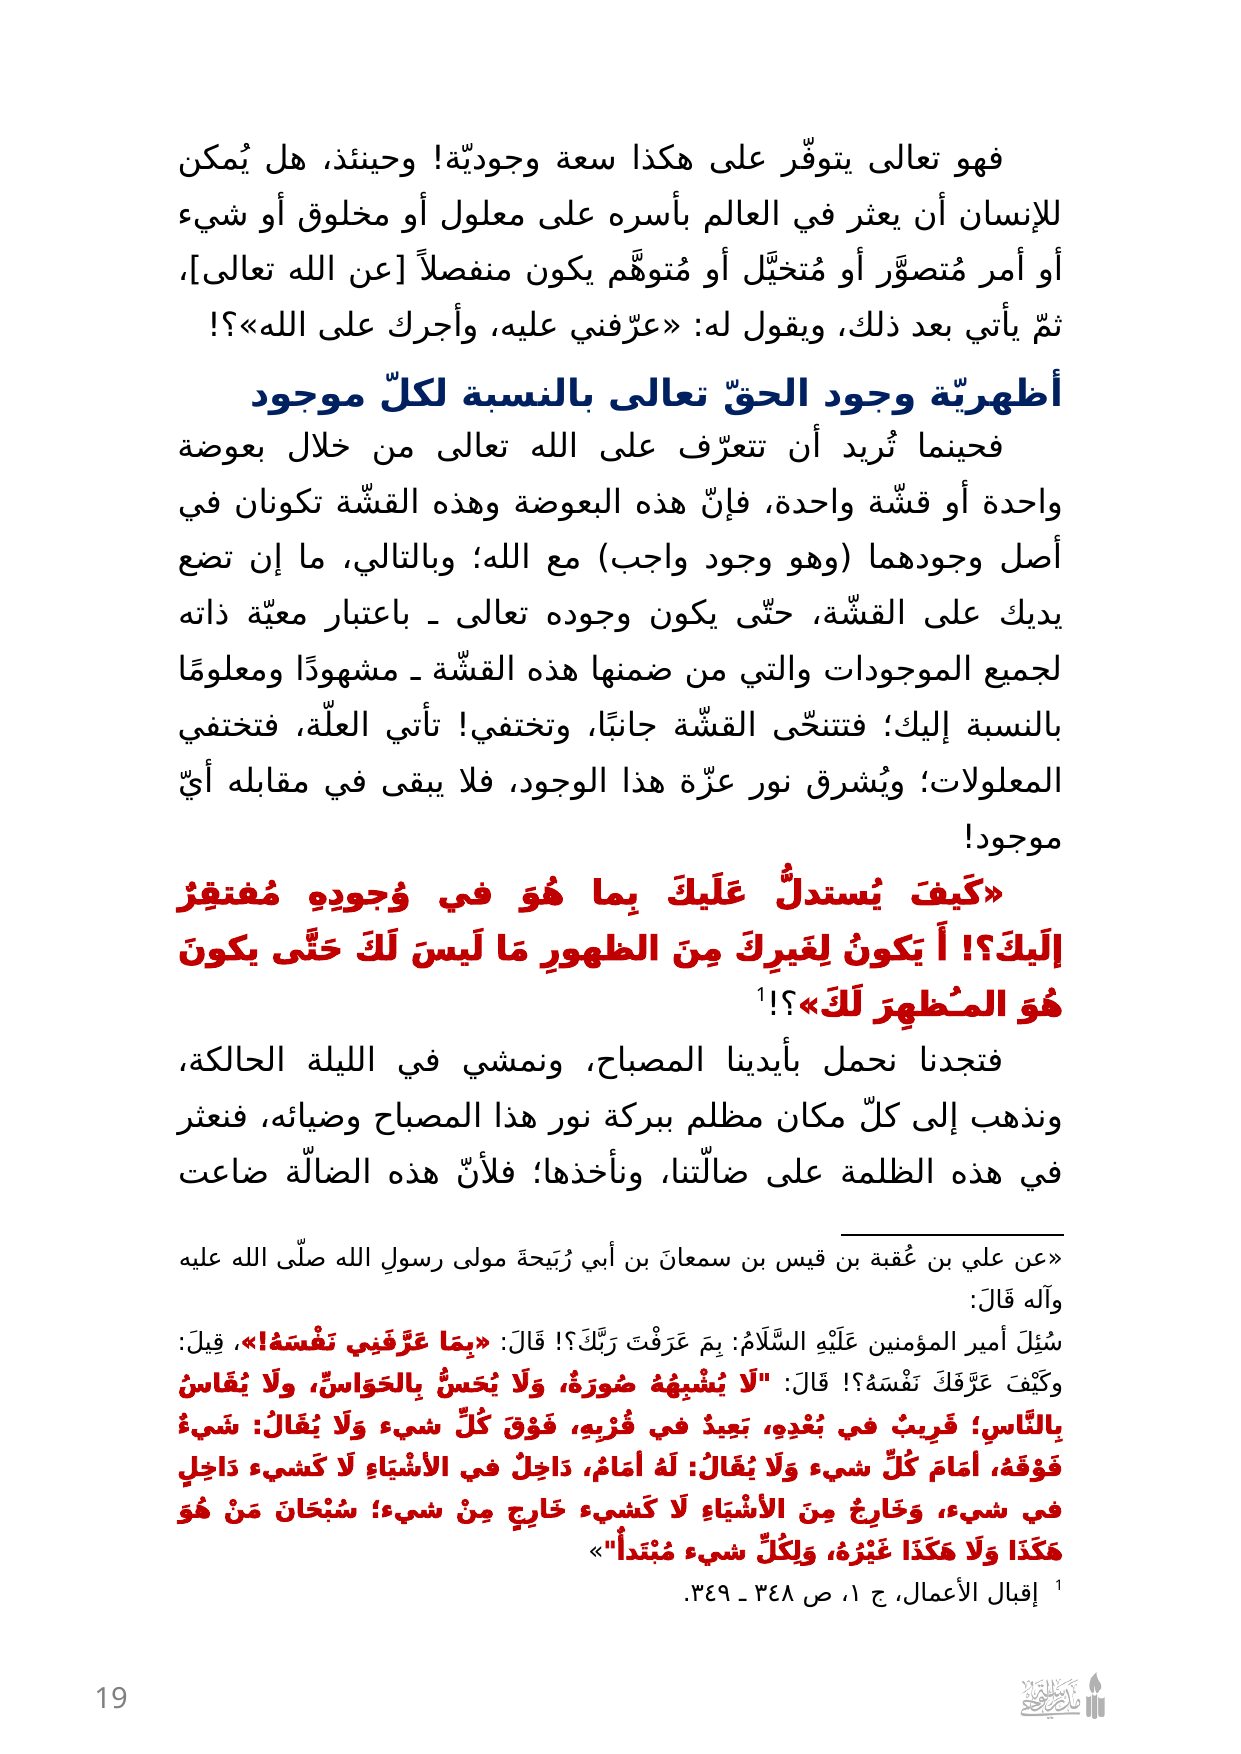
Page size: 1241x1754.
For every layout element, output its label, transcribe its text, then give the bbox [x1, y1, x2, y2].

text «كَيفَ يُستدلُّ عَلَيكَ بِما هُوَ في وُجودِهِ مُفتقِرٌ إلَيكَ؟! أَ يَكونُ لِغَيرِكَ مِنَ الظهورِ مَا لَيسَ لَكَ حَتَّى يكونَ هُوَ المـُظهِرَ لَكَ»؟! [177, 871, 1063, 1038]
text فحينما تُريد أن تتعرّف على الله تعالى من خلال بعوضة واحدة أو قشّة واحدة، فإنّ هذه البعوضة وهذه القشّة تكونان في أصل وجودهما (وهو وجود واجب) مع الله؛ وبالتالي، ما إن تضع يديك على القشّة، حتّى يكون وجوده تعالى ـ باعتبار معيّة ذاته لجميع الموجودات والتي من ضمنها هذه القشّة ـ مشهودًا ومعلومًا بالنسبة إليك؛ فتتنحّى القشّة جانبًا، وتختفي! تأتي العلّة، فتختفي المعلولات؛ ويُشرق نور عزّة هذا الوجود، فلا يبقى في مقابله أيّ موجود! [177, 424, 1063, 871]
text فهو تعالى يتوفّر على هكذا سعة وجوديّة! وحينئذ، هل يُمكن للإنسان أن يعثر في العالم بأسره على معلول أو مخلوق أو شيء أو أمر مُتصوَّر أو مُتخيَّل أو مُتوهَّم يكون منفصلاً [عن الله تعالى]، ثمّ يأتي بعد ذلك، ويقول له: «عرّفني عليه، وأجرك على الله»؟! [177, 136, 1063, 359]
text فتجدنا نحمل بأيدينا المصباح، ونمشي في الليلة الحالكة، ونذهب إلى كلّ مكان مظلم ببركة نور هذا المصباح وضيائه، فنعثر في هذه الظلمة على ضالّتنا، ونأخذها؛ فلأنّ هذه الضالّة ضاعت في العَتَمة؛ وهناك، تكون الأشياء غير متميّزة عن بعضها، فلا بدّ أن يحلّ النور، حتّى تنفصل هذه الأشياء عن بعضها، فيتمكّن الإنسان من العثور بينها على مراده؛ وبالتالي، لا بدّ من وجود النور! [177, 1038, 1063, 1206]
picture [1020, 1672, 1105, 1719]
title أظهريّة وجود الحقّ تعالى بالنسبة لكلّ موجود [177, 372, 1063, 415]
